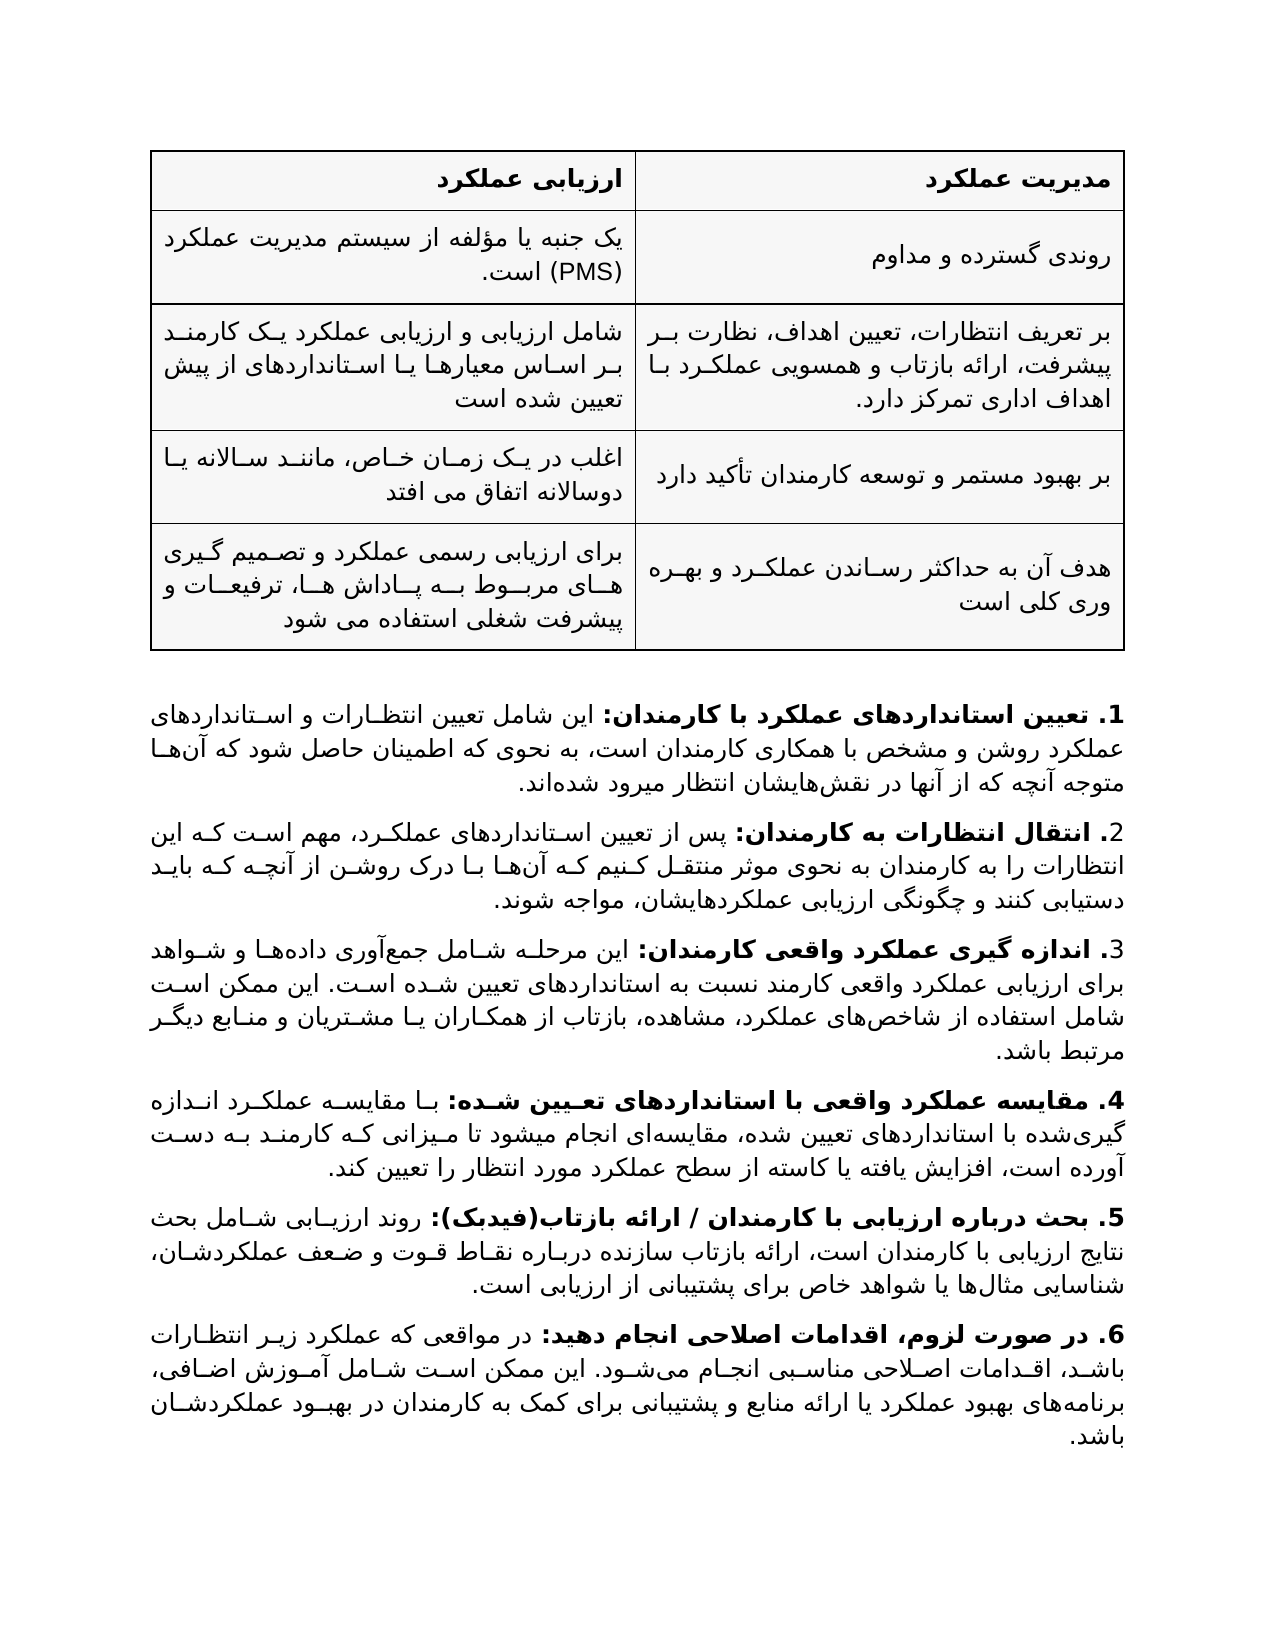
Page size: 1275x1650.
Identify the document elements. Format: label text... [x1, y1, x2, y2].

table_cell یک جنبه یا مؤلفه از سیستم مدیریت عملکرد (PMS) است. [152, 211, 635, 303]
text 2. انتقال انتظارات به کارمندان: پس از تعیین استانداردهای عملکرد، مهم است که این انتظارات را به کارمندان به نحوی موثر منتقل کنیم که آن‌ها با درک روشن از آنچه که باید دستیابی کنند و چگونگی ارزیابی عملکردهایشان، مواجه شوند. [150, 818, 1125, 914]
table_header مدیریت عملکرد [636, 152, 1123, 209]
text 4. مقایسه عملکرد واقعی با استانداردهای تعیین ‌شده: با مقایسه عملکرد اندازه‌ گیری‌شده با استانداردهای تعیین‌ شده، مقایسه‌ای انجام میشود تا میزانی که کارمند به دست ‌آورده است، افزایش یافته یا کاسته از سطح عملکرد مورد انتظار را تعیین کند. [150, 1086, 1125, 1182]
table_header ارزیابی عملکرد [152, 152, 635, 209]
table_cell شامل ارزیابی و ارزیابی عملکرد یک کارمند بر اساس معیارها یا استانداردهای از پیش تعیین شده است [152, 305, 635, 429]
table_cell برای ارزیابی رسمی عملکرد و تصمیم گیری های مربوط به پاداش ها، ترفیعات و پیشرفت شغلی استفاده می شود [152, 524, 635, 649]
table_cell روندی گسترده و مداوم [636, 211, 1123, 303]
table_cell بر بهبود مستمر و توسعه کارمندان تأکید دارد [636, 431, 1123, 523]
text 5. بحث درباره ارزیابی با کارمندان / ارائه بازتاب(فیدبک): روند ارزیابی شامل بحث نتایج ارزیابی با کارمندان است، ارائه بازتاب سازنده درباره نقاط قوت و ضعف عملکردشان، شناسایی مثال‌ها یا شواهد خاص برای پشتیبانی از ارزیابی است. [150, 1203, 1125, 1299]
text 1. تعیین استانداردهای عملکرد با کارمندان: این شامل تعیین انتظارات و استانداردهای عملکرد روشن و مشخص با همکاری کارمندان است، به نحوی که اطمینان حاصل شود که آن‌ها متوجه آنچه که از آنها در نقش‌هایشان انتظار میرود شده‌اند. [150, 701, 1125, 797]
text 6. در صورت لزوم، اقدامات اصلاحی انجام دهید: در مواقعی که عملکرد زیر انتظارات باشد، اقدامات اصلاحی مناسبی انجام می‌شود. این ممکن است شامل آموزش اضافی، برنامه‌های بهبود عملکرد یا ارائه منابع و پشتیبانی برای کمک به کارمندان در بهبود عملکردشان باشد. [150, 1321, 1125, 1450]
table_cell بر تعریف انتظارات، تعیین اهداف، نظارت بر پیشرفت، ارائه بازتاب و همسویی عملکرد با اهداف اداری تمرکز دارد. [636, 305, 1123, 429]
table_cell هدف آن به حداکثر رساندن عملکرد و بهره وری کلی است [636, 524, 1123, 649]
text 3. اندازه ‌گیری عملکرد واقعی کارمندان: این مرحله شامل جمع‌آوری داده‌ها و شواهد برای ارزیابی عملکرد واقعی کارمند نسبت به استانداردهای تعیین شده است. این ممکن است شامل استفاده از شاخص‌های عملکرد، مشاهده، بازتاب از همکاران یا مشتریان و منابع دیگر مرتبط باشد. [150, 935, 1125, 1065]
table_cell اغلب در یک زمان خاص، مانند سالانه یا دوسالانه اتفاق می افتد [152, 431, 635, 523]
